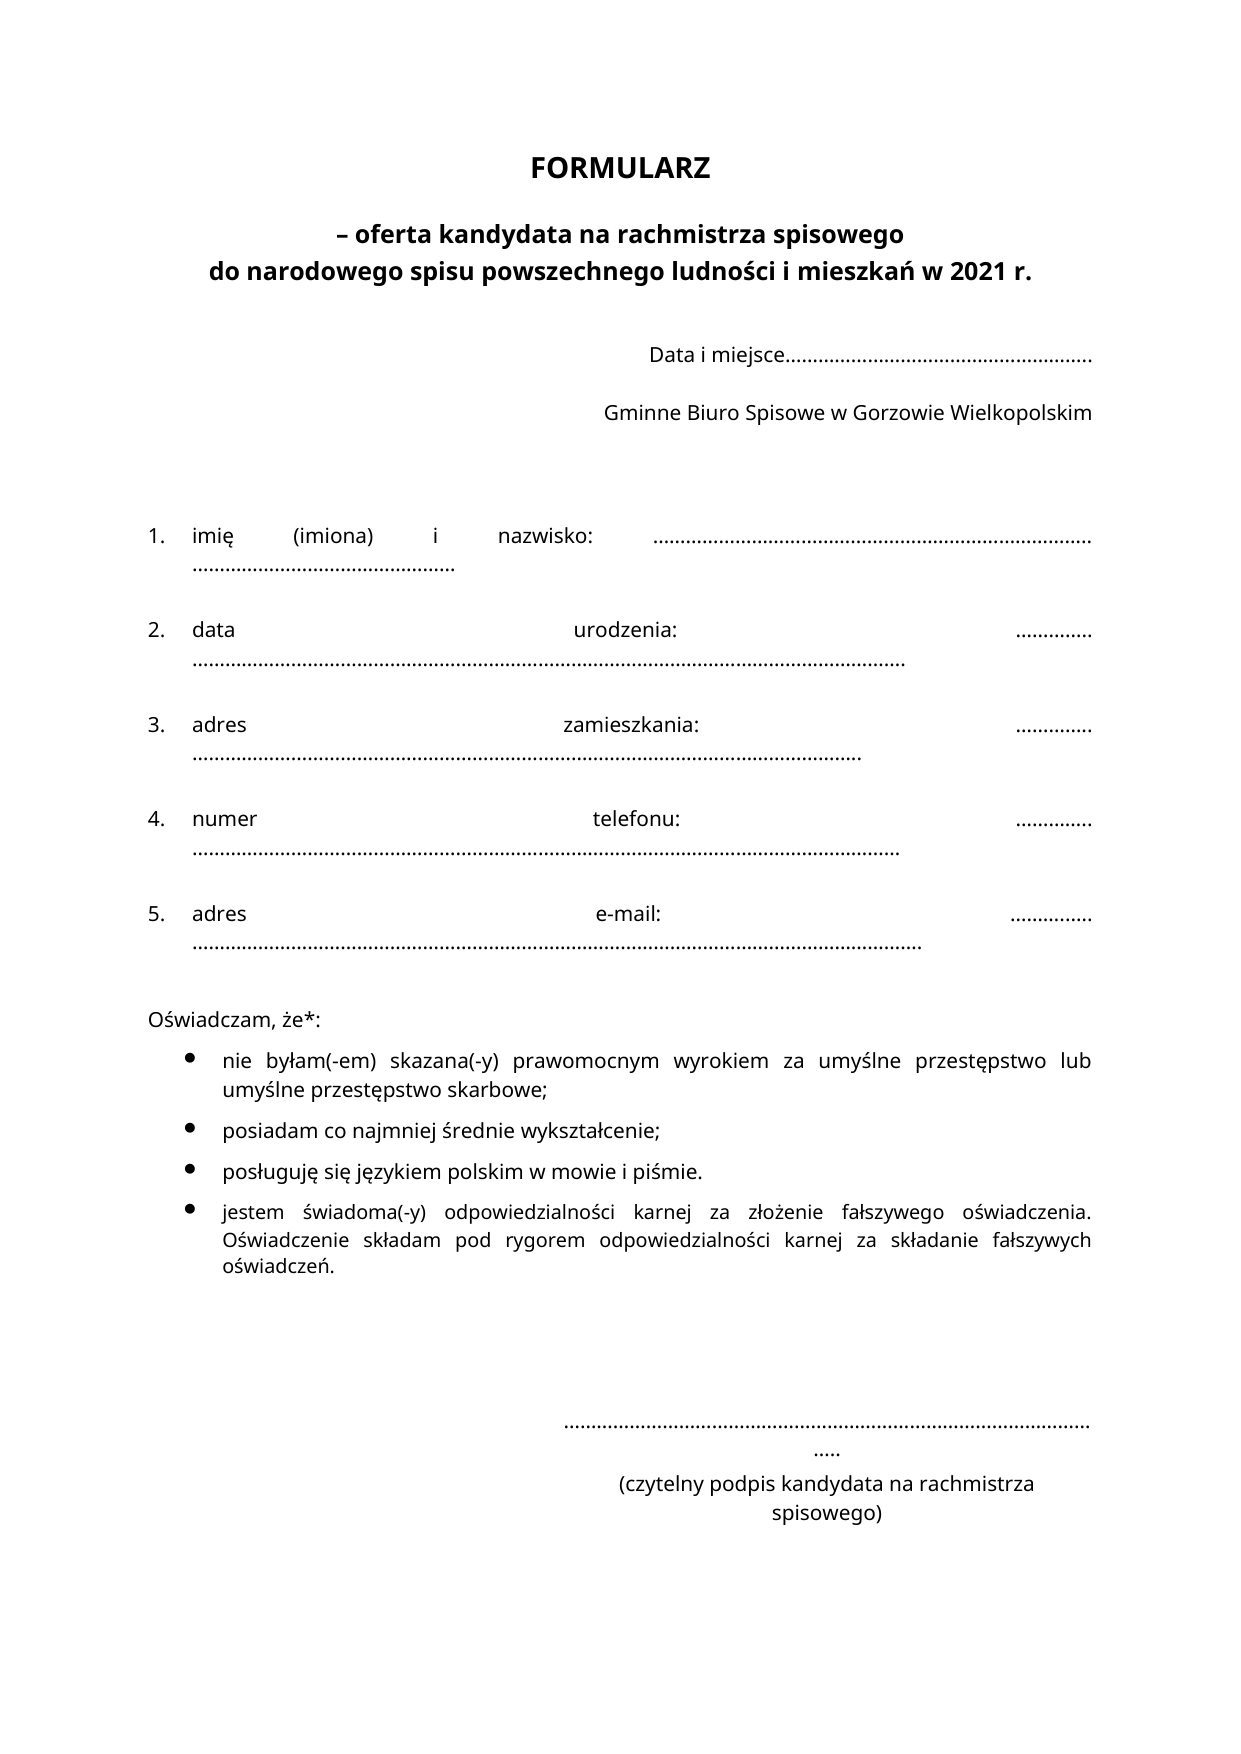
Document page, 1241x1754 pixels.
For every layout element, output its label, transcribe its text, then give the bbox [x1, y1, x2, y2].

list adres zamieszkania: …………..………………………………………………………………………………………………………….. [148, 710, 1093, 767]
list numer telefonu: …………..………………………………………………………………………………………………………………… [148, 804, 1093, 861]
text (czytelny podpis kandydata na rachmistrza spisowego) [561, 1469, 1093, 1526]
list adres e-mail: ………..….……………………………………………………………………………………………………………………. [148, 899, 1093, 956]
text Oświadczam, że*: [148, 1006, 1093, 1034]
list posiadam co najmniej średnie wykształcenie; [185, 1116, 1093, 1145]
text – oferta kandydata na rachmistrza spisowego do narodowego spisu powszechnego ludności i mieszkań w 2021 r. [148, 216, 1093, 287]
list posługuję się językiem polskim w mowie i piśmie. [185, 1157, 1093, 1186]
text ……………………………………………………………………………………….. [561, 1406, 1093, 1463]
list data urodzenia: …………..…………………………………………………………………………………………………………………. [148, 616, 1093, 672]
list nie byłam(-em) skazana(-y) prawomocnym wyrokiem za umyślne przestępstwo lub umyślne przestępstwo skarbowe; [185, 1046, 1093, 1103]
list jestem świadoma(-y) odpowiedzialności karnej za złożenie fałszywego oświadczenia. Oświadczenie składam pod rygorem odpowiedzialności karnej za składanie fałszywych oświadczeń. [185, 1198, 1093, 1280]
text Gminne Biuro Spisowe w Gorzowie Wielkopolskim [148, 398, 1093, 426]
text FORMULARZ [148, 148, 1093, 187]
list imię (imiona) i nazwisko: ……………………………………………………………………..………………………………………… [148, 521, 1093, 578]
text Data i miejsce……………………………………………….. [148, 340, 1093, 368]
